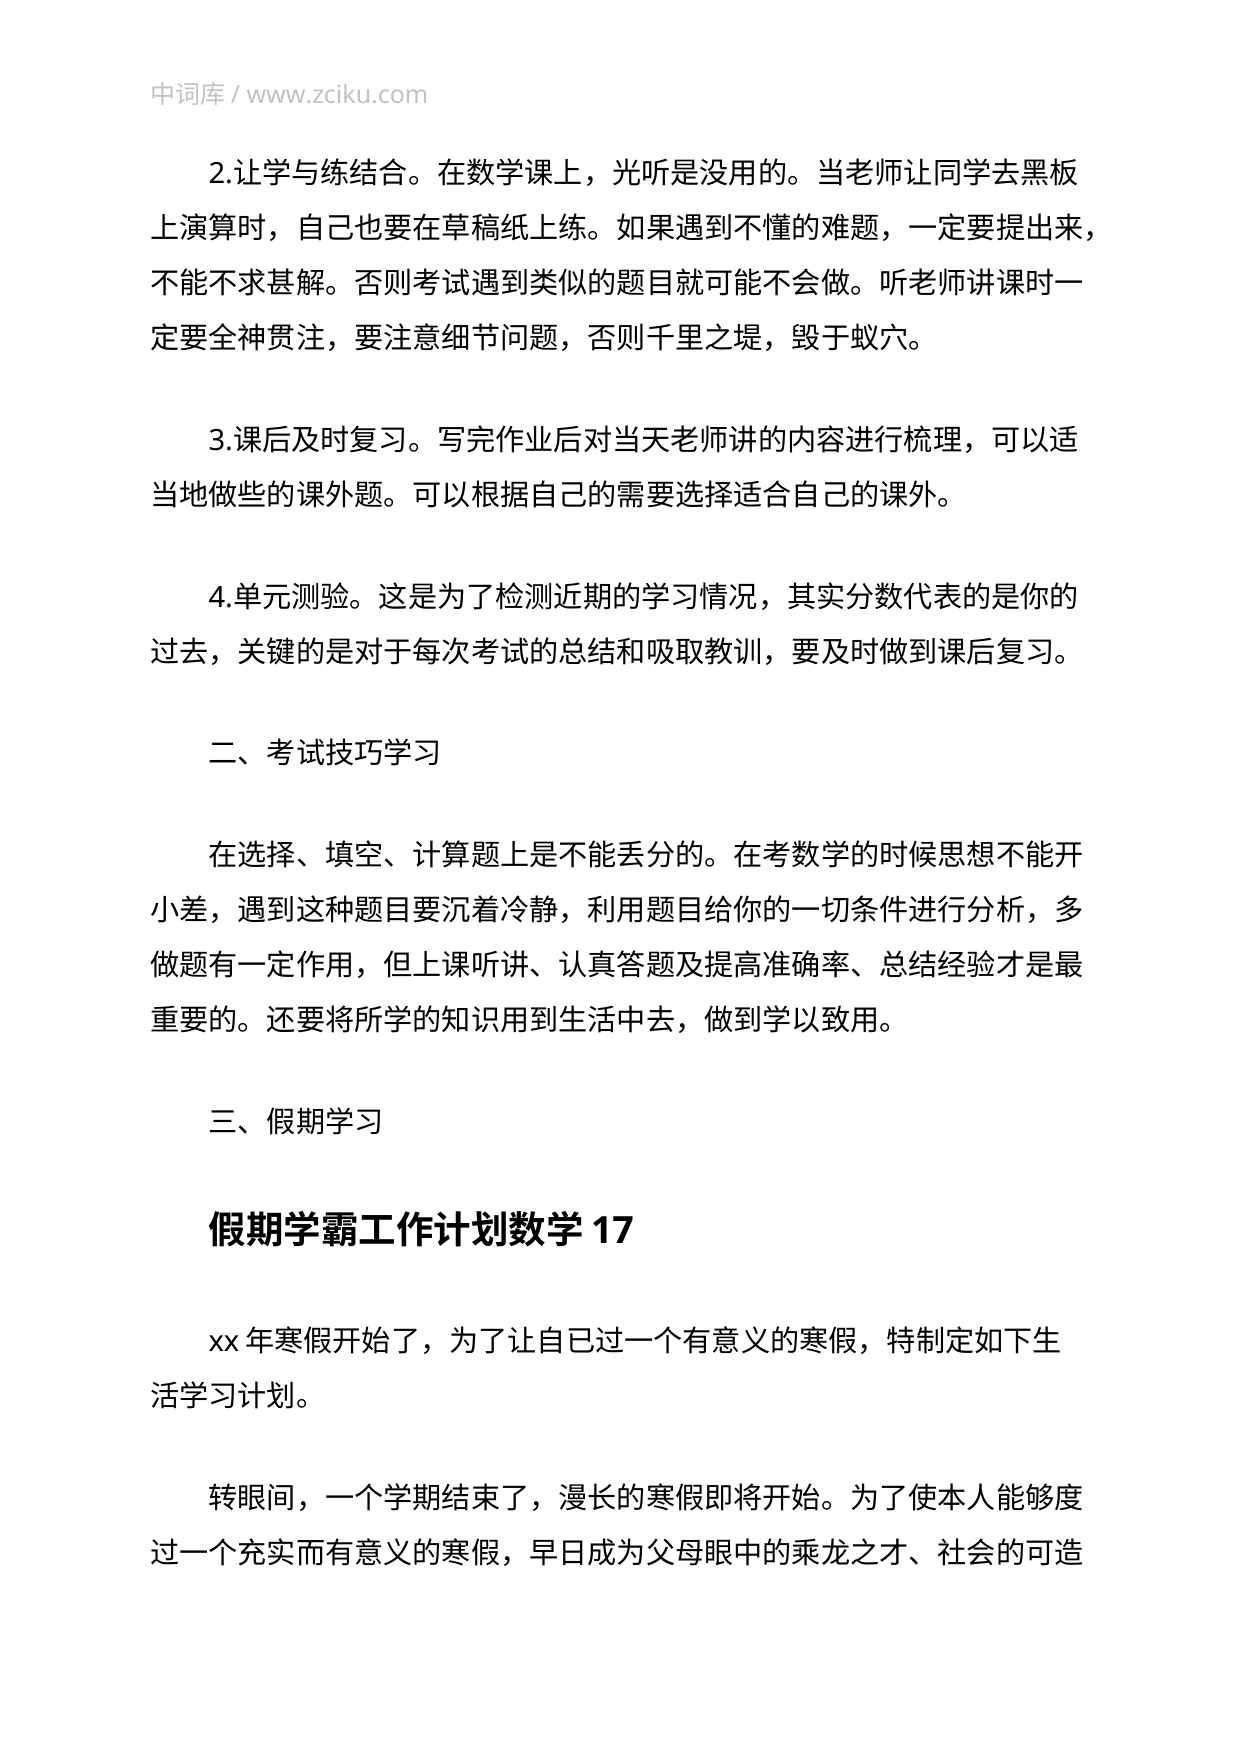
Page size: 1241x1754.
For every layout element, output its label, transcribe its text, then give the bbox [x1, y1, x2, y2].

text 假期学霸工作计划数学17 [150, 1200, 1090, 1254]
text 在选择、填空、计算题上是不能丢分的。在考数学的时候思想不能开小差，遇到这种题目要沉着冷静，利用题目给你的一切条件进行分析，多做题有一定作用，但上课听讲、认真答题及提高准确率、总结经验才是最重要的。还要将所学的知识用到生活中去，做到学以致用。 [150, 832, 1090, 1039]
text 2.让学与练结合。在数学课上，光听是没用的。当老师让同学去黑板上演算时，自己也要在草稿纸上练。如果遇到不懂的难题，一定要提出来，不能不求甚解。否则考试遇到类似的题目就可能不会做。听老师讲课时一定要全神贯注，要注意细节问题，否则千里之堤，毁于蚁穴。 [150, 150, 1090, 357]
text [150, 1474, 1090, 1572]
text 三、假期学习 [150, 1098, 1090, 1141]
text 4.单元测验。这是为了检测近期的学习情况，其实分数代表的是你的过去，关键的是对于每次考试的总结和吸取教训，要及时做到课后复习。 [150, 573, 1090, 671]
text 3.课后及时复习。写完作业后对当天老师讲的内容进行梳理，可以适当地做些的课外题。可以根据自己的需要选择适合自己的课外。 [150, 417, 1090, 514]
text 二、考试技巧学习 [150, 730, 1090, 772]
text xx年寒假开始了，为了让自已过一个有意义的寒假，特制定如下生活学习计划。 [150, 1318, 1090, 1415]
